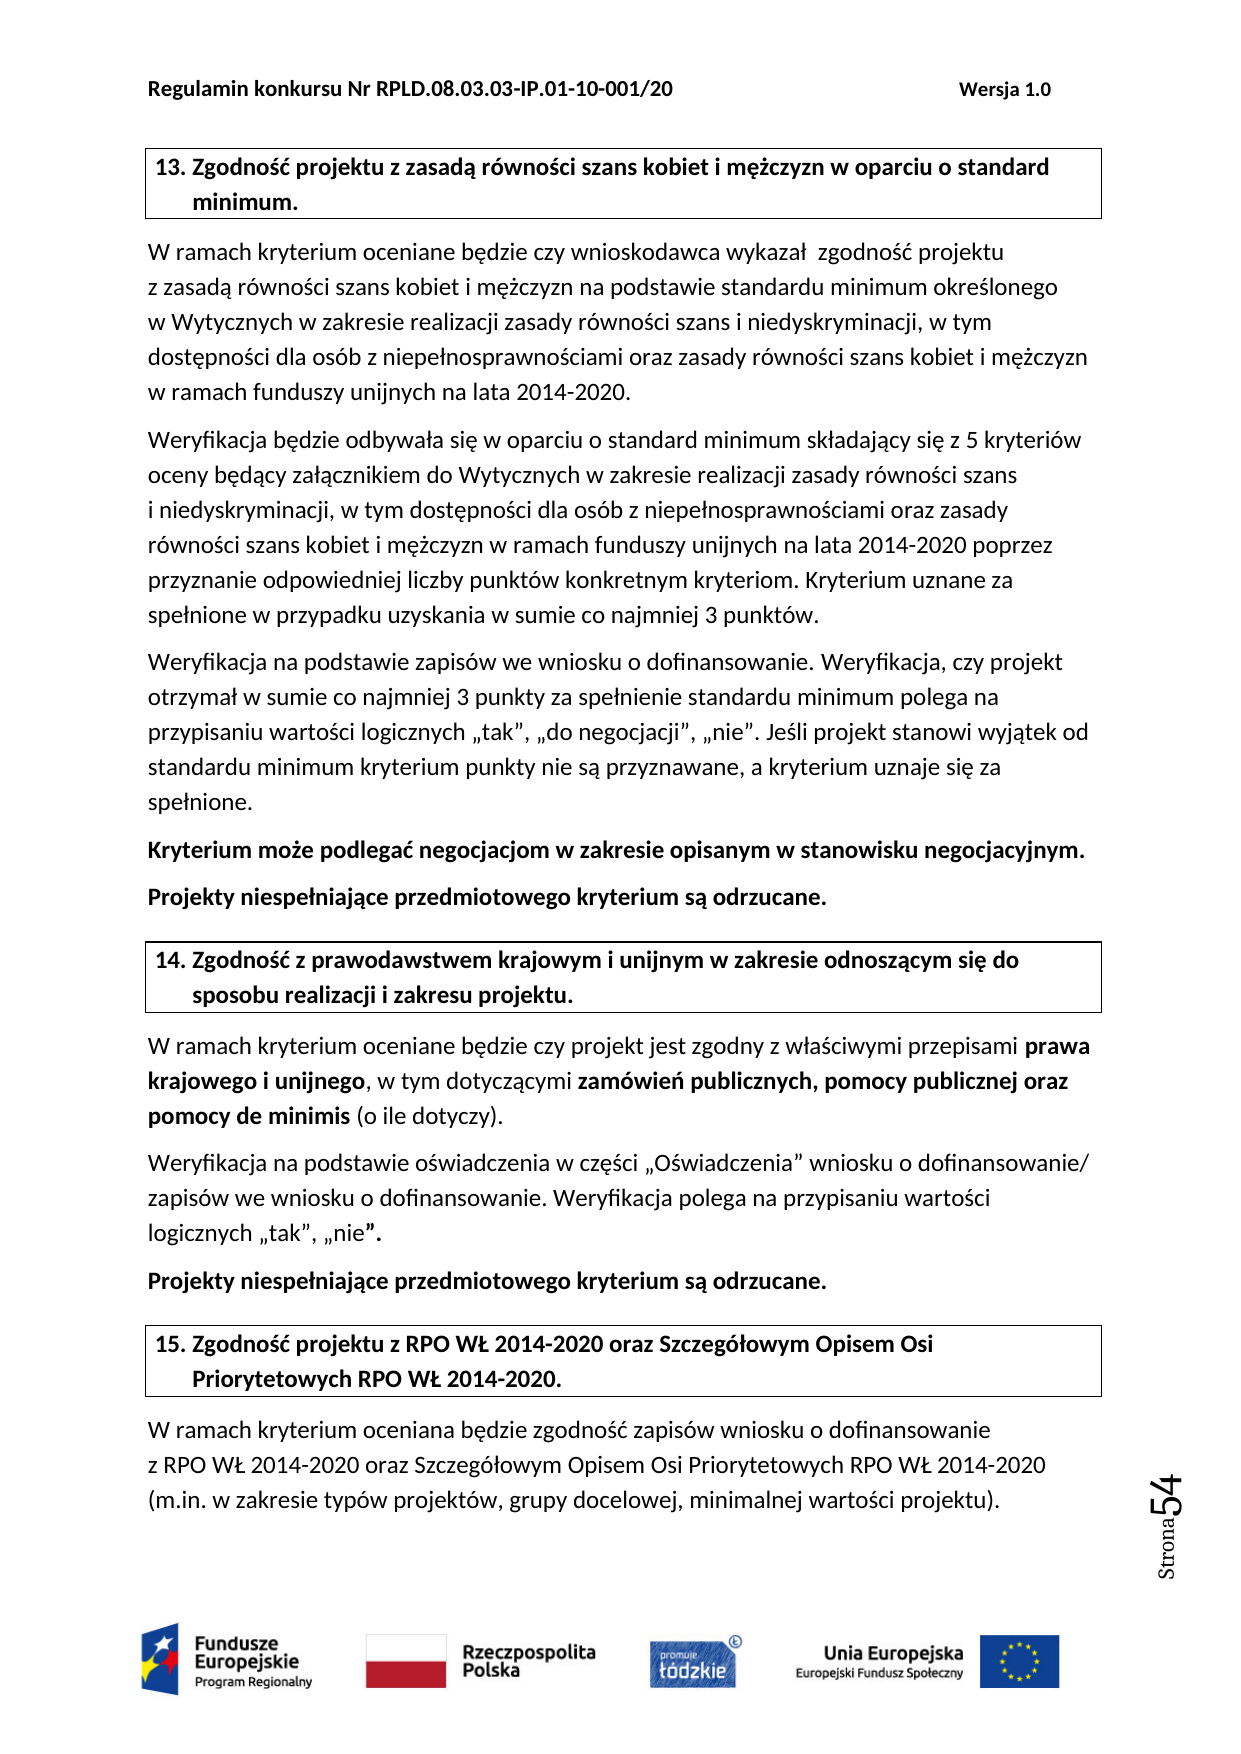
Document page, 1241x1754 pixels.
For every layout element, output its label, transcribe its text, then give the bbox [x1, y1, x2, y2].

text Weryfikacja będzie odbywała się w oparciu o standard minimum składający się z 5 kryteriów oceny będący załącznikiem do Wytycznych w zakresie realizacji zasady równości szans i niedyskryminacji, w tym dostępności dla osób z niepełnosprawnościami oraz zasady równości szans kobiet i mężczyzn w ramach funduszy unijnych na lata 2014-2020 poprzez przyznanie odpowiedniej liczby punktów konkretnym kryteriom. Kryterium uznane za spełnione w przypadku uzyskania w sumie co najmniej 3 punktów. [148, 424, 1093, 629]
text Projekty niespełniające przedmiotowego kryterium są odrzucane. [148, 881, 1093, 912]
text Projekty niespełniające przedmiotowego kryterium są odrzucane. [148, 1265, 1093, 1296]
list Zgodność projektu z RPO WŁ 2014-2020 oraz Szczegółowym Opisem Osi Priorytetowych RPO WŁ 2014-2020. [146, 1326, 1101, 1396]
text W ramach kryterium oceniana będzie zgodność zapisów wniosku o dofinansowanie z RPO WŁ 2014-2020 oraz Szczegółowym Opisem Osi Priorytetowych RPO WŁ 2014-2020 (m.in. w zakresie typów projektów, grupy docelowej, minimalnej wartości projektu). [148, 1414, 1093, 1514]
text Kryterium może podlegać negocjacjom w zakresie opisanym w stanowisku negocjacyjnym. [148, 834, 1093, 864]
text Weryfikacja na podstawie oświadczenia w części „Oświadczenia” wniosku o dofinansowanie/ zapisów we wniosku o dofinansowanie. Weryfikacja polega na przypisaniu wartości logicznych „tak”, „nie”. [148, 1148, 1093, 1248]
text W ramach kryterium oceniane będzie czy projekt jest zgodny z właściwymi przepisami prawa krajowego i unijnego, w tym dotyczącymi zamówień publicznych, pomocy publicznej oraz pomocy de minimis (o ile dotyczy). [148, 1030, 1093, 1131]
text Weryfikacja na podstawie zapisów we wniosku o dofinansowanie. Weryfikacja, czy projekt otrzymał w sumie co najmniej 3 punkty za spełnienie standardu minimum polega na przypisaniu wartości logicznych „tak”, „do negocjacji”, „nie”. Jeśli projekt stanowi wyjątek od standardu minimum kryterium punkty nie są przyznawane, a kryterium uznaje się za spełnione. [148, 646, 1093, 817]
list Zgodność z prawodawstwem krajowym i unijnym w zakresie odnoszącym się do sposobu realizacji i zakresu projektu. [146, 943, 1101, 1012]
picture [53, 1561, 1105, 1751]
list Zgodność projektu z zasadą równości szans kobiet i mężczyzn w oparciu o standard minimum. [146, 149, 1101, 218]
text W ramach kryterium oceniane będzie czy wnioskodawca wykazał zgodność projektu z zasadą równości szans kobiet i mężczyzn na podstawie standardu minimum określonego w Wytycznych w zakresie realizacji zasady równości szans i niedyskryminacji, w tym dostępności dla osób z niepełnosprawnościami oraz zasady równości szans kobiet i mężczyzn w ramach funduszy unijnych na lata 2014-2020. [148, 236, 1093, 407]
